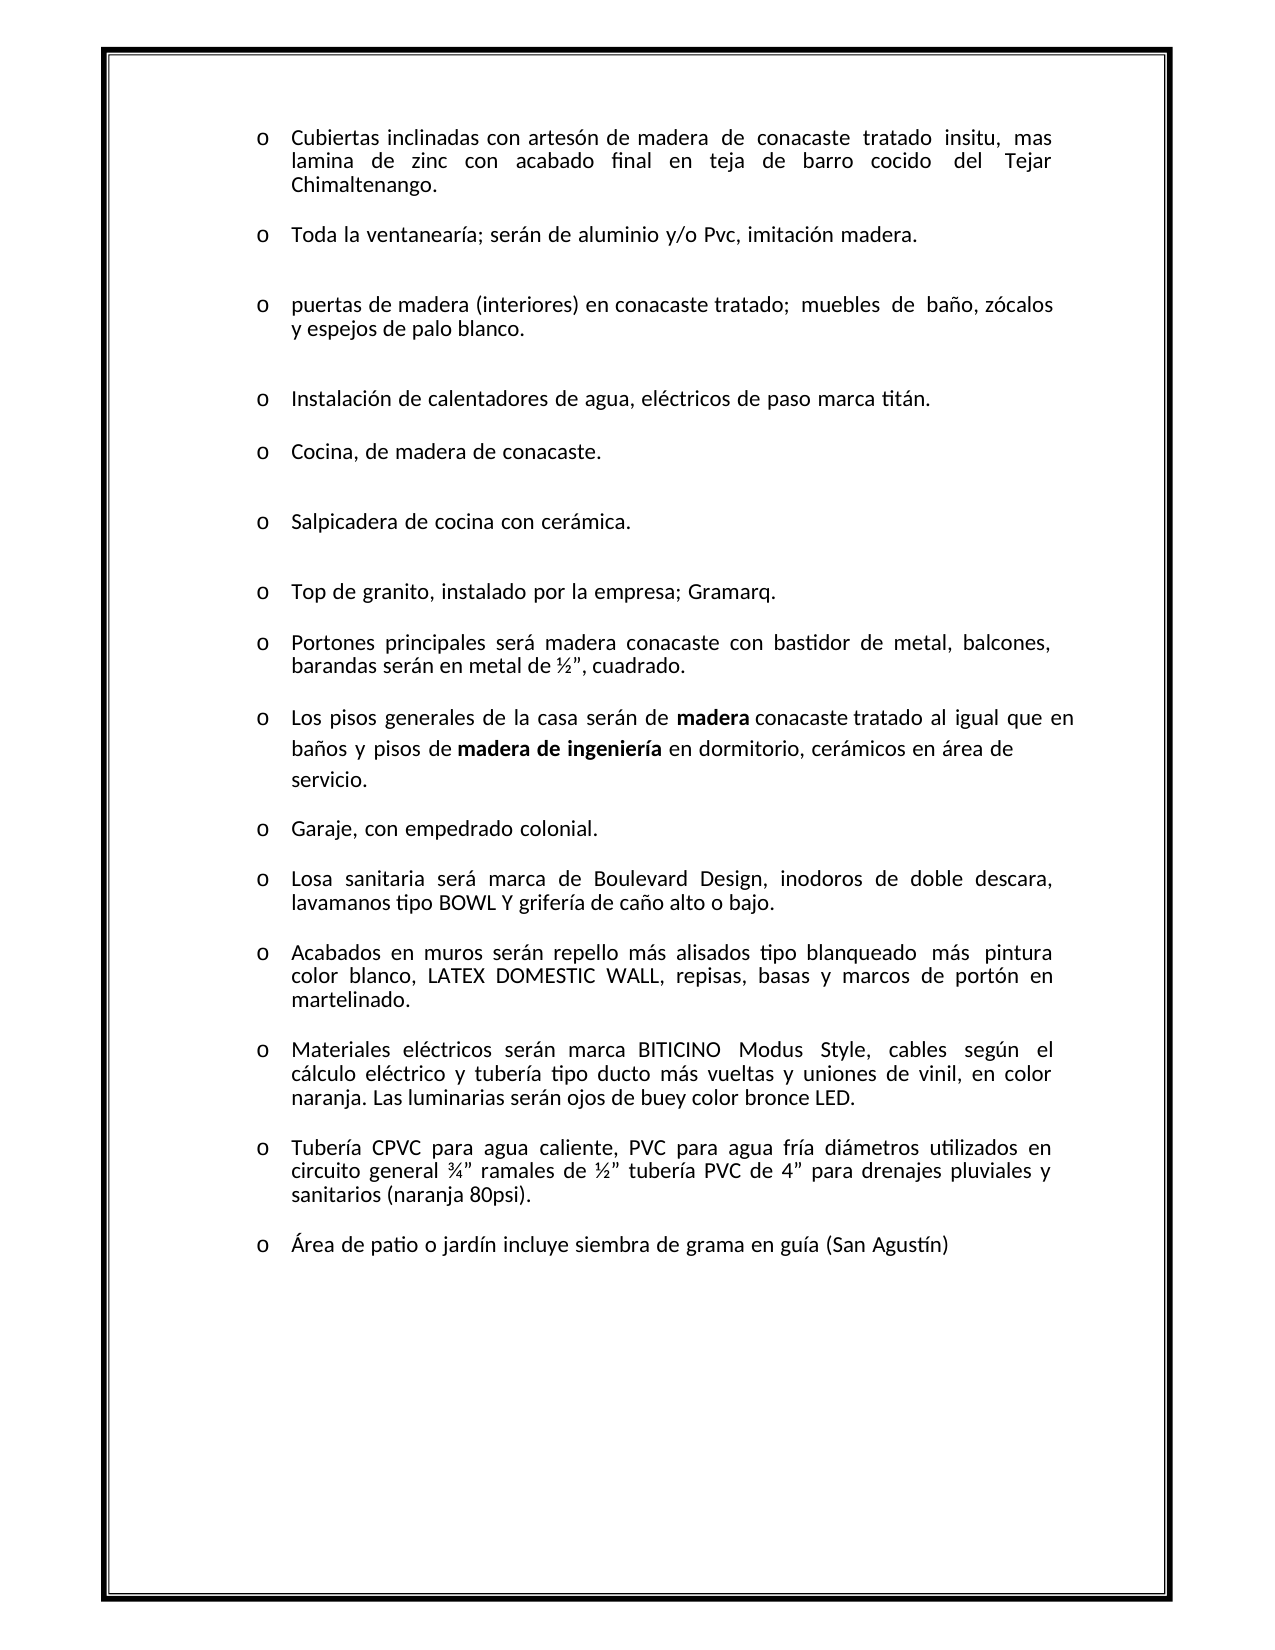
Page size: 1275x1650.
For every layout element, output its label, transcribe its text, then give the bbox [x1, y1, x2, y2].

list Losa sanitaria será marca de Boulevard Design, inodoros de doble descara, lavamanos tipo BOWL Y grifería de caño alto o bajo. [256, 867, 1053, 916]
list Top de granito, instalado por la empresa; Gramarq. [256, 577, 1096, 607]
list Instalación de calentadores de agua, eléctricos de paso marca titán. [256, 384, 1096, 413]
list Cubiertas inclinadas con artesón de madera de conacaste tratado insitu, mas lamina de zinc con acabado final en teja de barro cocido del Tejar Chimaltenango. [256, 125, 1053, 198]
list Salpicadera de cocina con cerámica. [256, 507, 1096, 536]
list Cocina, de madera de conacaste. [256, 437, 1096, 466]
list Toda la ventanearía; serán de aluminio y/o Pvc, imitación madera. [256, 220, 1096, 249]
list Materiales eléctricos serán marca BITICINO Modus Style, cables según el cálculo eléctrico y tubería tipo ducto más vueltas y uniones de vinil, en color naranja. Las luminarias serán ojos de buey color bronce LED. [256, 1038, 1054, 1111]
list Portones principales será madera conacaste con bastidor de metal, balcones, barandas serán en metal de ½”, cuadrado. [256, 630, 1052, 679]
list Acabados en muros serán repello más alisados tipo blanqueado más pintura color blanco, LATEX DOMESTIC WALL, repisas, basas y marcos de portón en martelinado. [256, 940, 1053, 1013]
list Tubería CPVC para agua caliente, PVC para agua fría diámetros utilizados en circuito general ¾” ramales de ½” tubería PVC de 4” para drenajes pluviales y sanitarios (naranja 80psi). [256, 1135, 1052, 1208]
list Garaje, con empedrado colonial. [256, 814, 1096, 843]
list Área de patio o jardín incluye siembra de grama en guía (San Agustín) [256, 1230, 1096, 1259]
list puertas de madera (interiores) en conacaste tratado; muebles de baño, zócalos y espejos de palo blanco. [256, 293, 1053, 342]
list Los pisos generales de la casa serán de madera conacaste tratado al igual que en baños y pisos de madera de ingeniería en dormitorio, cerámicos en área de servicio. [256, 701, 1096, 793]
